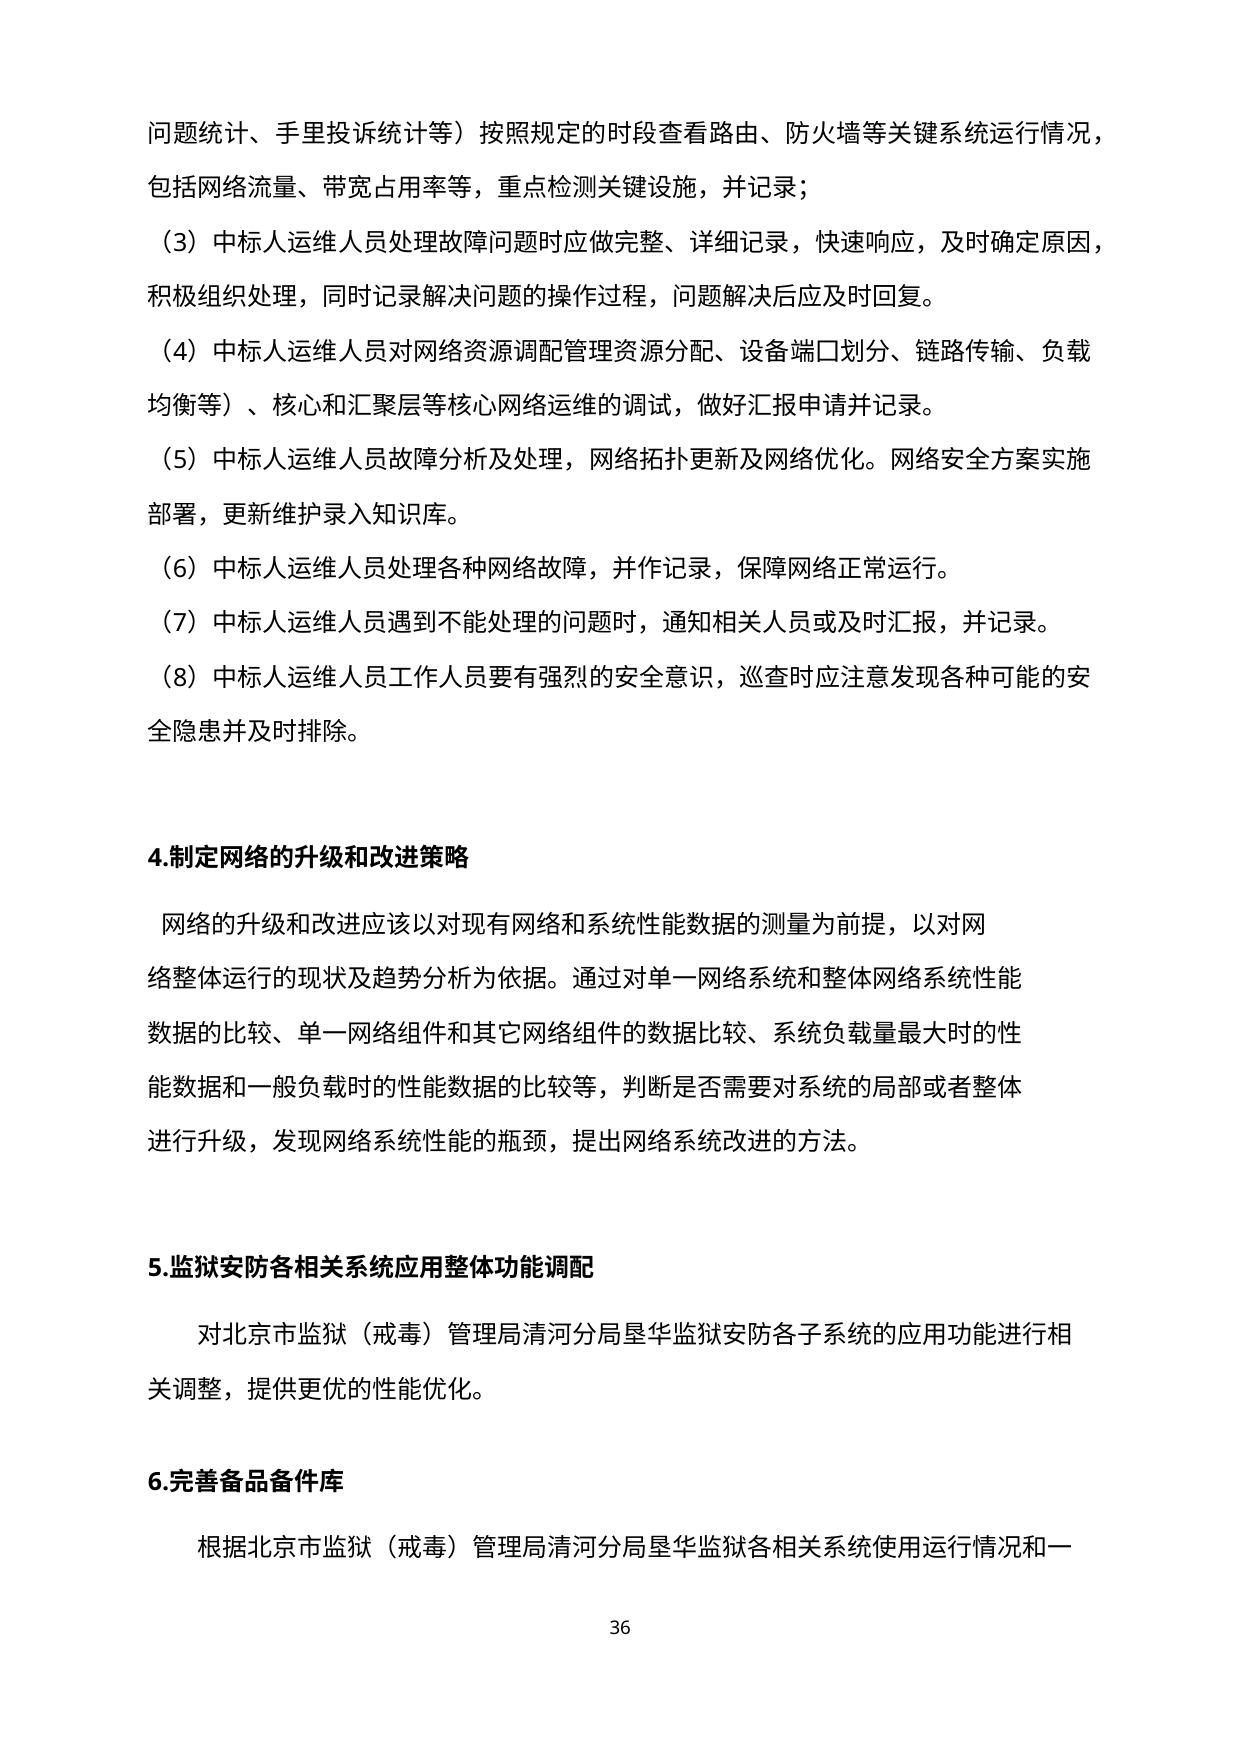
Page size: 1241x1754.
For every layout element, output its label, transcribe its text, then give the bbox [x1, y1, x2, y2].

text （7）中标人运维人员遇到不能处理的问题时，通知相关人员或及时汇报，并记录。 [148, 603, 1092, 639]
text （3）中标人运维人员处理故障问题时应做完整、详细记录，快速响应，及时确定原因，积极组织处理，同时记录解决问题的操作过程，问题解决后应及时回复。 [148, 222, 1092, 313]
text （6）中标人运维人员处理各种网络故障，并作记录，保障网络正常运行。 [148, 548, 1092, 585]
text 网络的升级和改进应该以对现有网络和系统性能数据的测量为前提，以对网 [148, 904, 1092, 941]
text 数据的比较、单一网络组件和其它网络组件的数据比较、系统负载量最大时的性 [148, 1013, 1092, 1049]
text 对北京市监狱（戒毒）管理局清河分局垦华监狱安防各子系统的应用功能进行相关调整，提供更优的性能优化。 [148, 1315, 1092, 1405]
text 络整体运行的现状及趋势分析为依据。通过对单一网络系统和整体网络系统性能 [148, 959, 1092, 995]
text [148, 1528, 1092, 1564]
subtitle 5.监狱安防各相关系统应用整体功能调配 [148, 1248, 1092, 1284]
text 进行升级，发现网络系统性能的瓶颈，提出网络系统改进的方法。 [148, 1122, 1092, 1158]
subtitle 6.完善备品备件库 [148, 1461, 1092, 1497]
text （4）中标人运维人员对网络资源调配管理资源分配、设备端囗划分、链路传输、负载均衡等）、核心和汇聚层等核心网络运维的调试，做好汇报申请并记录。 [148, 331, 1092, 422]
text （5）中标人运维人员故障分析及处理，网络拓扑更新及网络优化。网络安全方案实施部署，更新维护录入知识库。 [148, 440, 1092, 530]
text （8）中标人运维人员工作人员要有强烈的安全意识，巡查时应注意发现各种可能的安全隐患并及时排除。 [148, 657, 1092, 748]
text 能数据和一般负载时的性能数据的比较等，判断是否需要对系统的局部或者整体 [148, 1067, 1092, 1104]
subtitle 4.制定网络的升级和改进策略 [148, 837, 1092, 874]
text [148, 113, 1092, 204]
